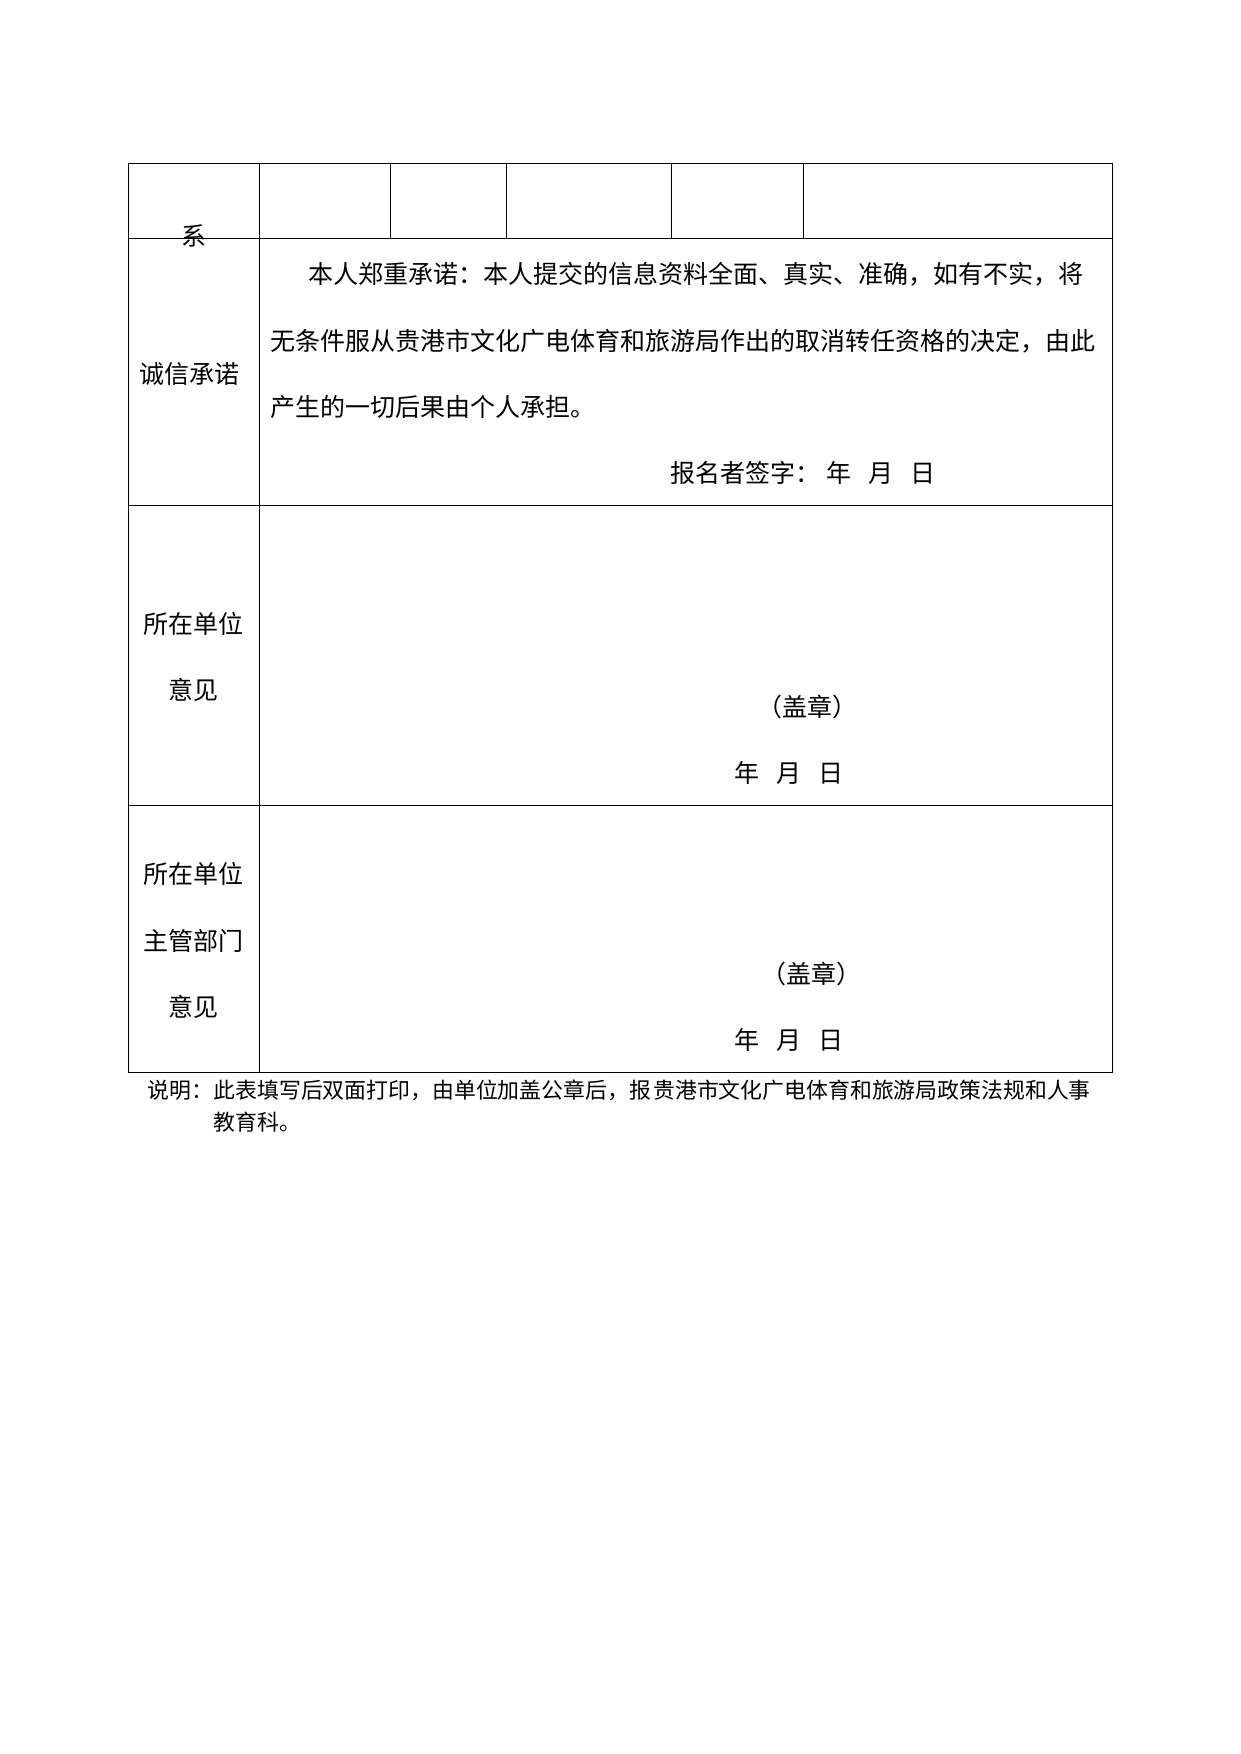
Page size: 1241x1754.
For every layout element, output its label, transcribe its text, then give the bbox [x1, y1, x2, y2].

table_cell 本人郑重承诺：本人提交的信息资料全面、真实、准确，如有不实，将无条件服从贵港市文化广电体育和旅游局作出的取消转任资格的决定，由此产生的一切后果由个人承担。 报名者签字： 年 月 日 [260, 239, 1112, 505]
table_cell 诚信承诺 [129, 239, 259, 505]
text 说明：此表填写后双面打印，由单位加盖公章后，报贵港市文化广电体育和旅游局政策法规和人事教育科。 [148, 1073, 1092, 1137]
table_cell [672, 164, 803, 238]
table_cell （盖章） 年 月 日 [260, 806, 1112, 1072]
table_cell （盖章） 年 月 日 [260, 506, 1112, 805]
table_cell [804, 164, 1112, 238]
table_cell [260, 164, 390, 238]
table_cell [507, 164, 671, 238]
table_cell 所在单位主管部门意见 [129, 806, 259, 1072]
table_cell 所在单位意见 [129, 506, 259, 805]
table_cell [391, 164, 506, 238]
